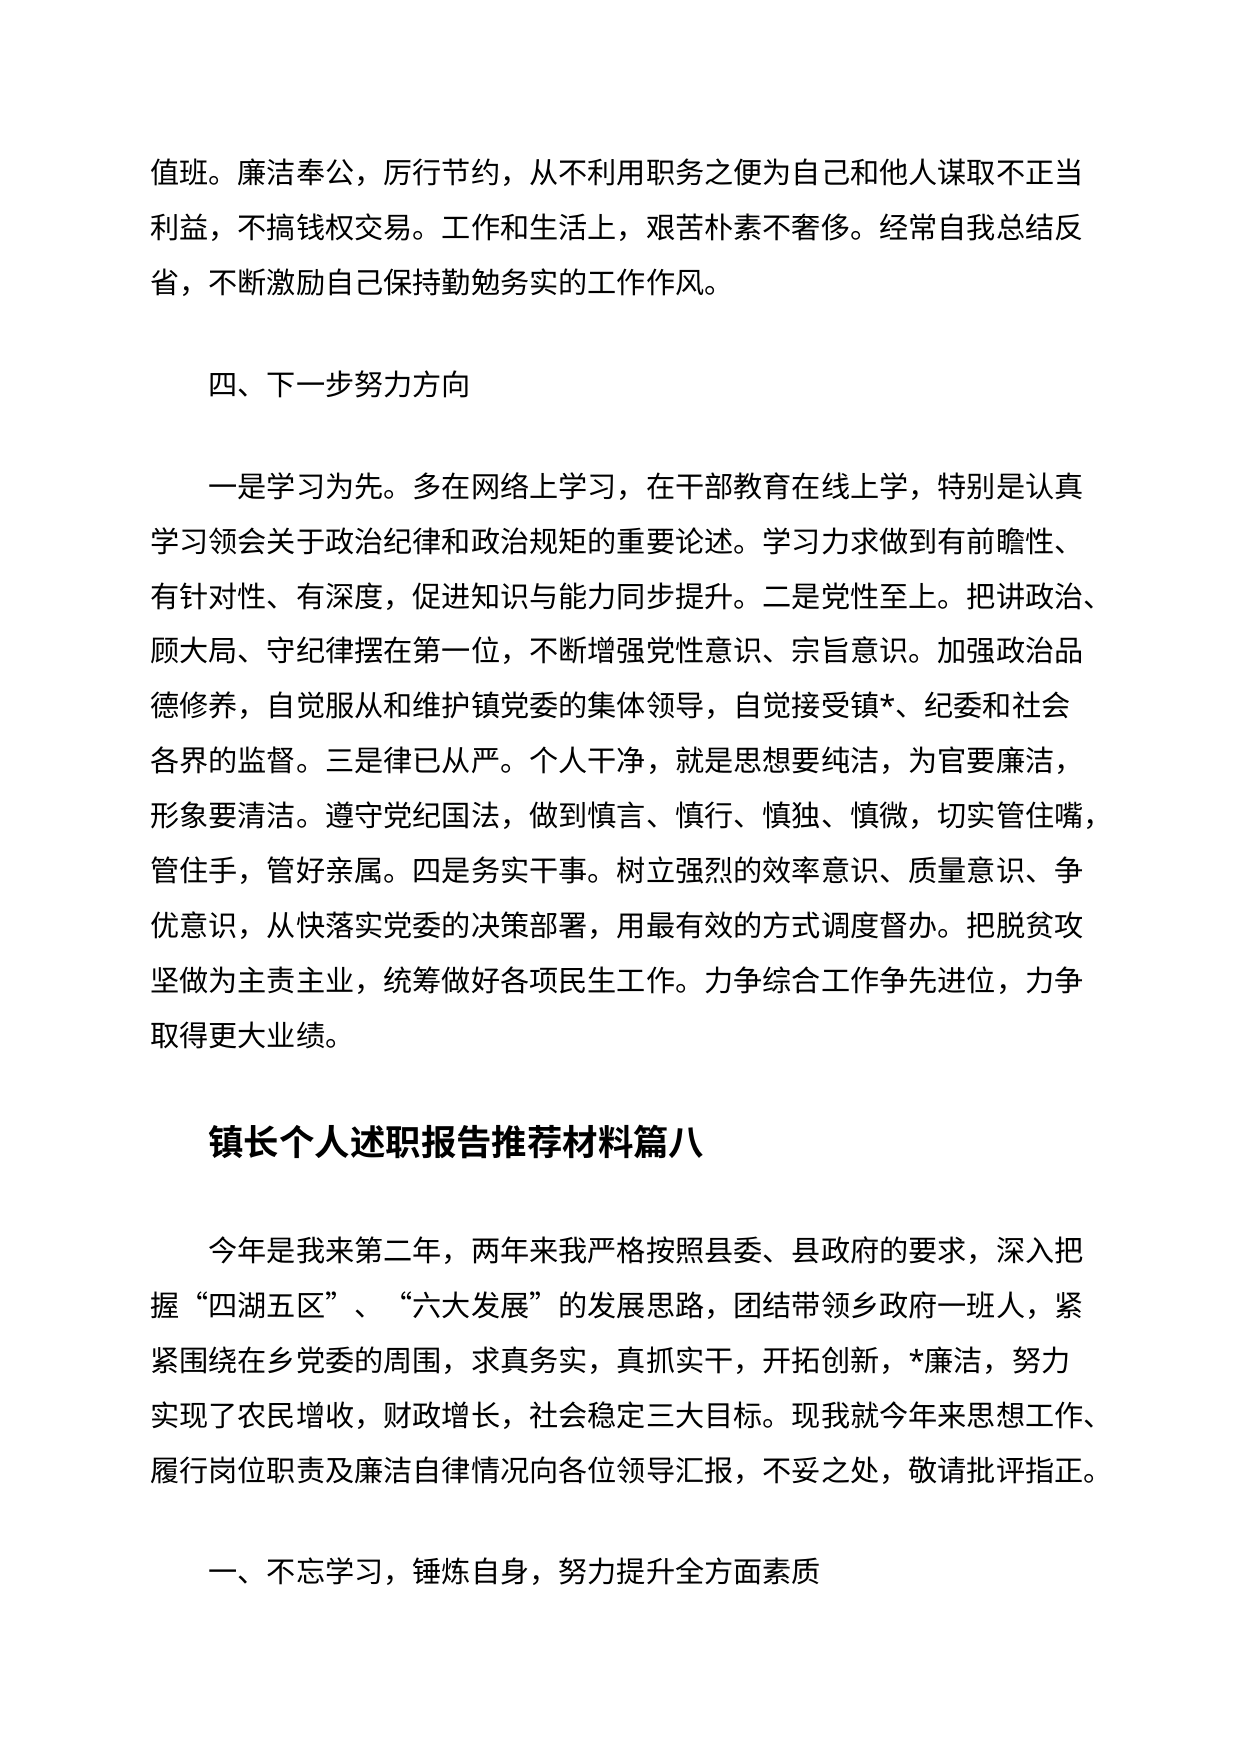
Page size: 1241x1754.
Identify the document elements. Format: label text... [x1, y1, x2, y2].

text 一、不忘学习，锤炼自身，努力提升全方面素质 [150, 1549, 1090, 1591]
text 今年是我来第二年，两年来我严格按照县委、县政府的要求，深入把握“四湖五区”、“六大发展”的发展思路，团结带领乡政府一班人，紧紧围绕在乡党委的周围，求真务实，真抓实干，开拓创新，*廉洁，努力实现了农民增收，财政增长，社会稳定三大目标。现我就今年来思想工作、履行岗位职责及廉洁自律情况向各位领导汇报，不妥之处，敬请批评指正。 [150, 1228, 1090, 1489]
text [150, 150, 1090, 302]
text 镇长个人述职报告推荐材料篇八 [150, 1114, 1090, 1165]
text 四、下一步努力方向 [150, 362, 1090, 404]
text 一是学习为先。多在网络上学习，在干部教育在线上学，特别是认真学习领会关于政治纪律和政治规矩的重要论述。学习力求做到有前瞻性、有针对性、有深度，促进知识与能力同步提升。二是党性至上。把讲政治、顾大局、守纪律摆在第一位，不断增强党性意识、宗旨意识。加强政治品德修养，自觉服从和维护镇党委的集体领导，自觉接受镇*、纪委和社会各界的监督。三是律已从严。个人干净，就是思想要纯洁，为官要廉洁，形象要清洁。遵守党纪国法，做到慎言、慎行、慎独、慎微，切实管住嘴，管住手，管好亲属。四是务实干事。树立强烈的效率意识、质量意识、争优意识，从快落实党委的决策部署，用最有效的方式调度督办。把脱贫攻坚做为主责主业，统筹做好各项民生工作。力争综合工作争先进位，力争取得更大业绩。 [150, 463, 1090, 1055]
